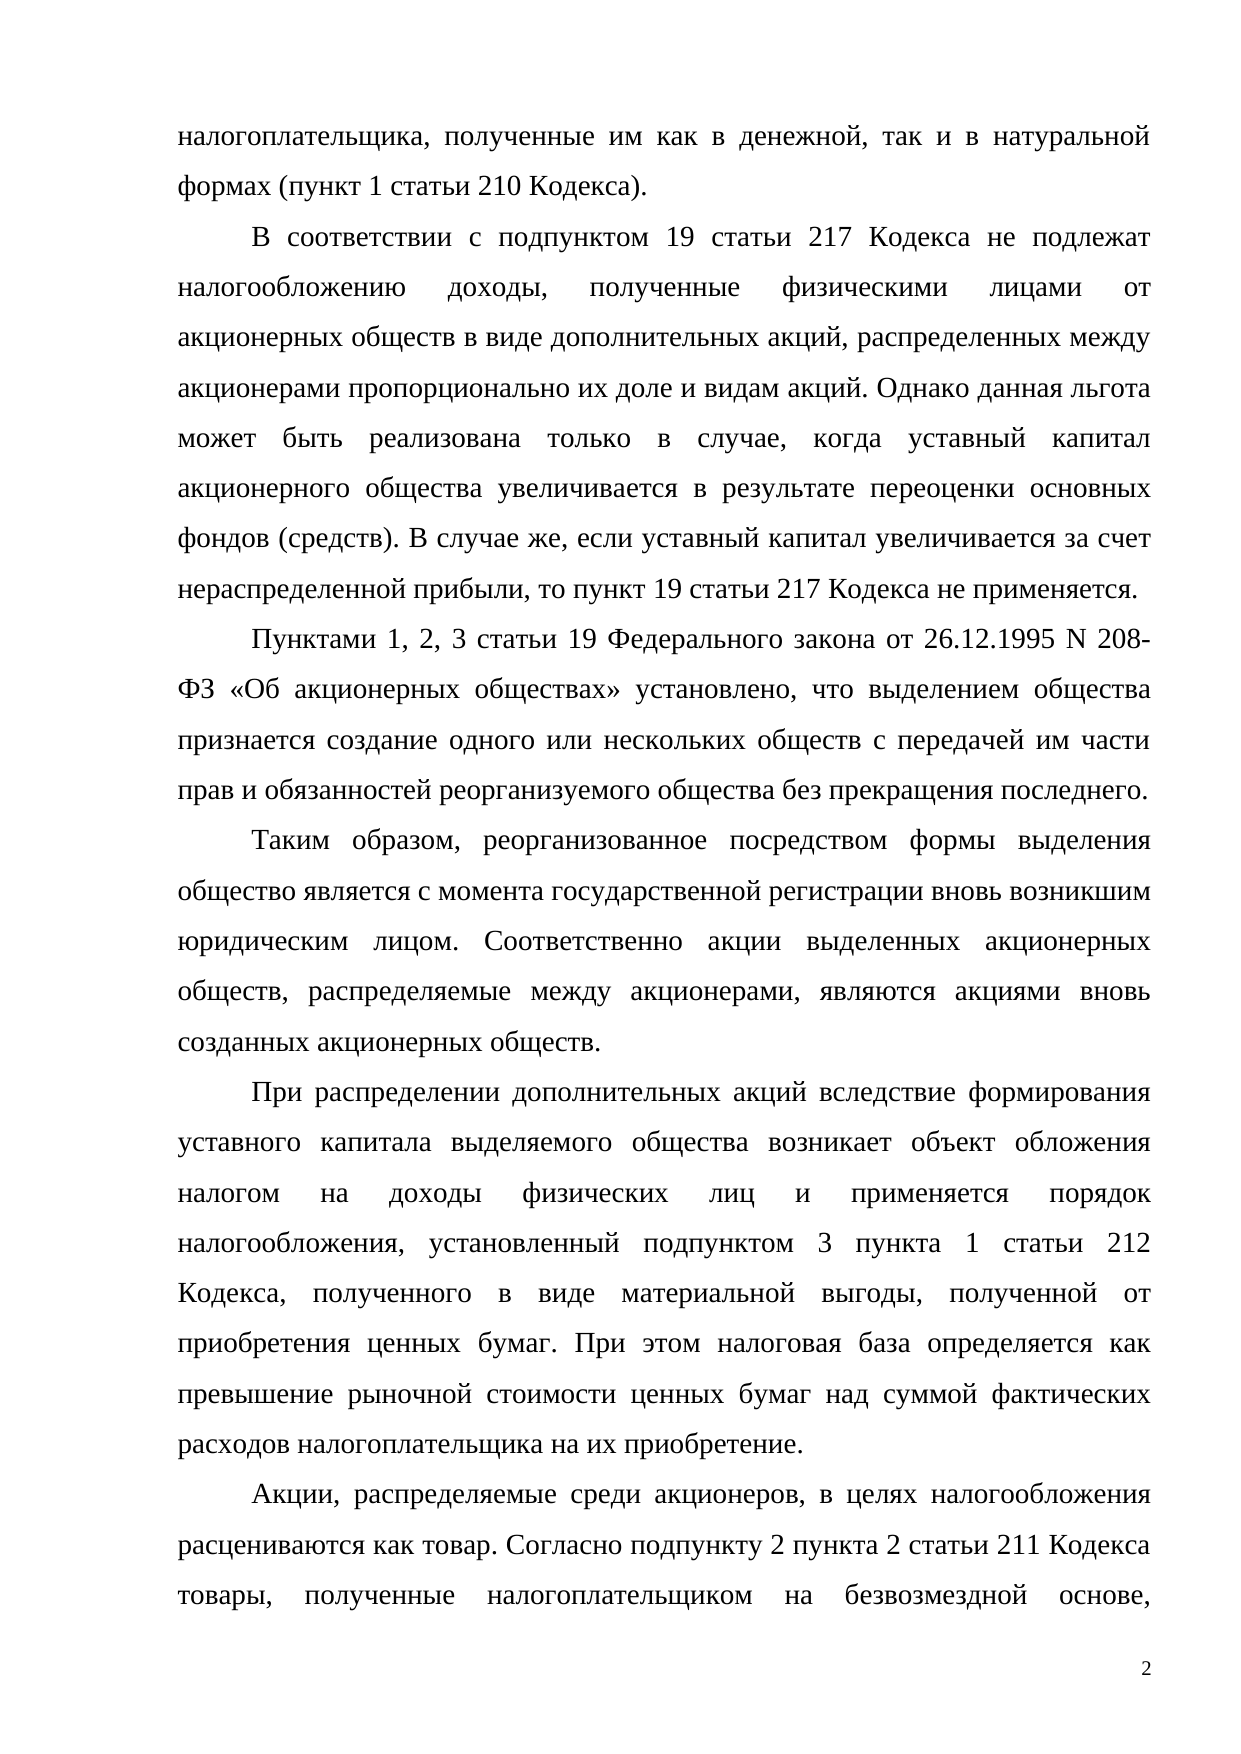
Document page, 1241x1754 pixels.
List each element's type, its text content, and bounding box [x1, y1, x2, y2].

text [177, 118, 1152, 202]
text При распределении дополнительных акций вследствие формирования уставного капитала выделяемого общества возникает объект обложения налогом на доходы физических лиц и применяется порядок налогообложения, установленный подпунктом 3 пункта 1 статьи 212 Кодекса, полученного в виде материальной выгоды, полученной от приобретения ценных бумаг. При этом налоговая база определяется как превышение рыночной стоимости ценных бумаг над суммой фактических расходов налогоплательщика на их приобретение. [177, 1074, 1152, 1460]
text В соответствии с подпунктом 19 статьи 217 Кодекса не подлежат налогообложению доходы, полученные физическими лицами от акционерных обществ в виде дополнительных акций, распределенных между акционерами пропорционально их доле и видам акций. Однако данная льгота может быть реализована только в случае, когда уставный капитал акционерного общества увеличивается в результате переоценки основных фондов (средств). В случае же, если уставный капитал увеличивается за счет нераспределенной прибыли, то пункт 19 статьи 217 Кодекса не применяется. [177, 219, 1152, 604]
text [177, 1477, 1152, 1611]
text Пунктами 1, 2, 3 статьи 19 Федерального закона от 26.12.1995 N 208-ФЗ «Об акционерных обществах» установлено, что выделением общества признается создание одного или нескольких обществ с передачей им части прав и обязанностей реорганизуемого общества без прекращения последнего. [177, 621, 1152, 806]
text Таким образом, реорганизованное посредством формы выделения общество является с момента государственной регистрации вновь возникшим юридическим лицом. Соответственно акции выделенных акционерных обществ, распределяемые между акционерами, являются акциями вновь созданных акционерных обществ. [177, 822, 1152, 1057]
